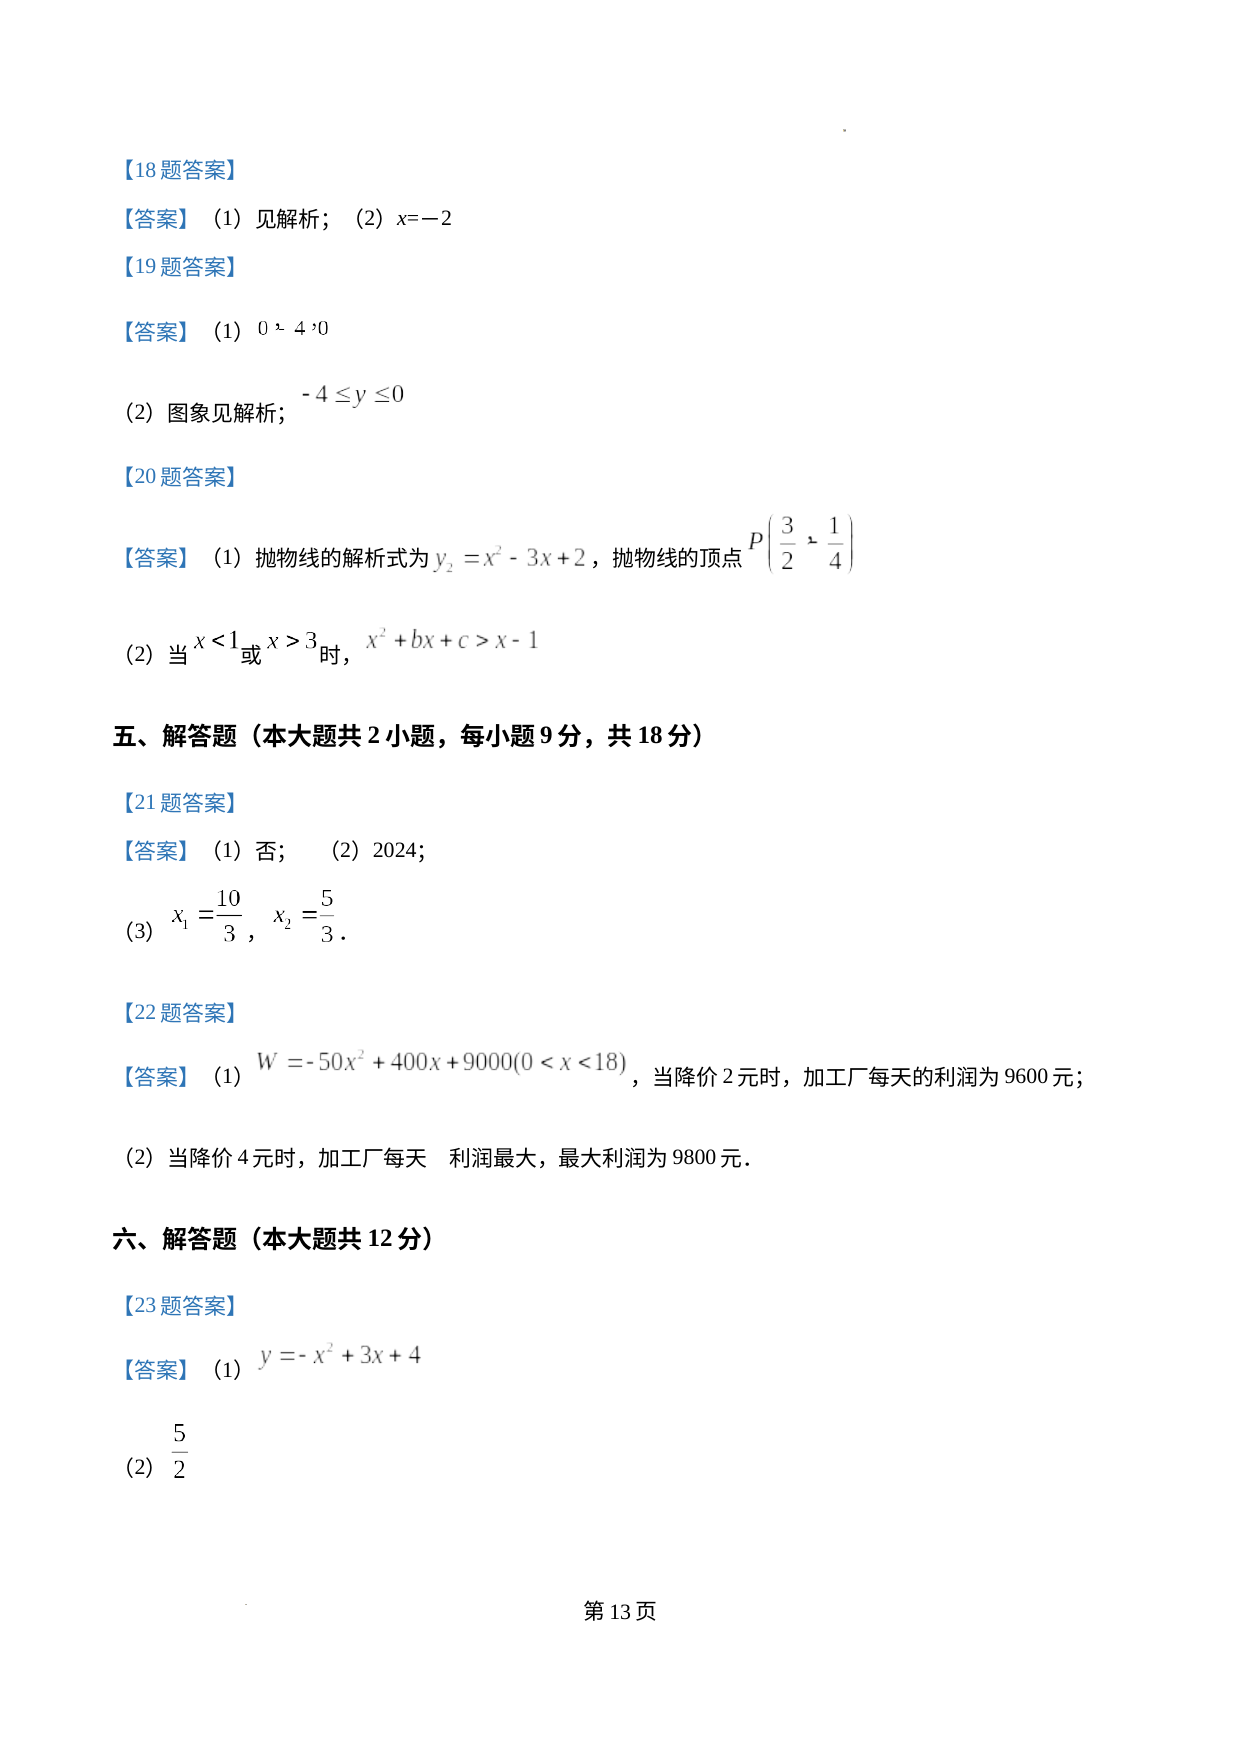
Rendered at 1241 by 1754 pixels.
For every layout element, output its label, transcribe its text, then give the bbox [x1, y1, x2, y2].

text 【23题答案】 [112, 1288, 1128, 1321]
text 【答案】（1）否； （2）2024； [112, 834, 1128, 866]
text 【18题答案】 [112, 153, 1128, 186]
text （2）当降价4元时，加工厂每天利润最大，最大利润为9800元． [112, 1124, 1128, 1189]
text 五、解答题（本大题共2小题，每小题9分，共18分） [112, 702, 1128, 767]
text 【答案】（1），当降价2元时，加工厂每天的利润为9600元； [112, 1044, 1128, 1109]
text 六、解答题（本大题共12分） [112, 1205, 1128, 1270]
text 【19题答案】 [112, 250, 1128, 282]
text 【答案】（1）抛物线的解析式为，抛物线的顶点 [112, 508, 1128, 606]
text 【答案】（1）见解析；（2）x=－2 [112, 201, 1128, 234]
text （3），． [112, 882, 1128, 979]
text （2）当或时， [112, 621, 1128, 686]
text 【答案】（1） [112, 298, 1128, 363]
text 【20题答案】 [112, 460, 1128, 492]
text 【答案】（1） [112, 1337, 1128, 1402]
text 【22题答案】 [112, 995, 1128, 1028]
text （2） [112, 1418, 1128, 1515]
text 【21题答案】 [112, 785, 1128, 818]
text （2）图象见解析； [112, 379, 1128, 444]
